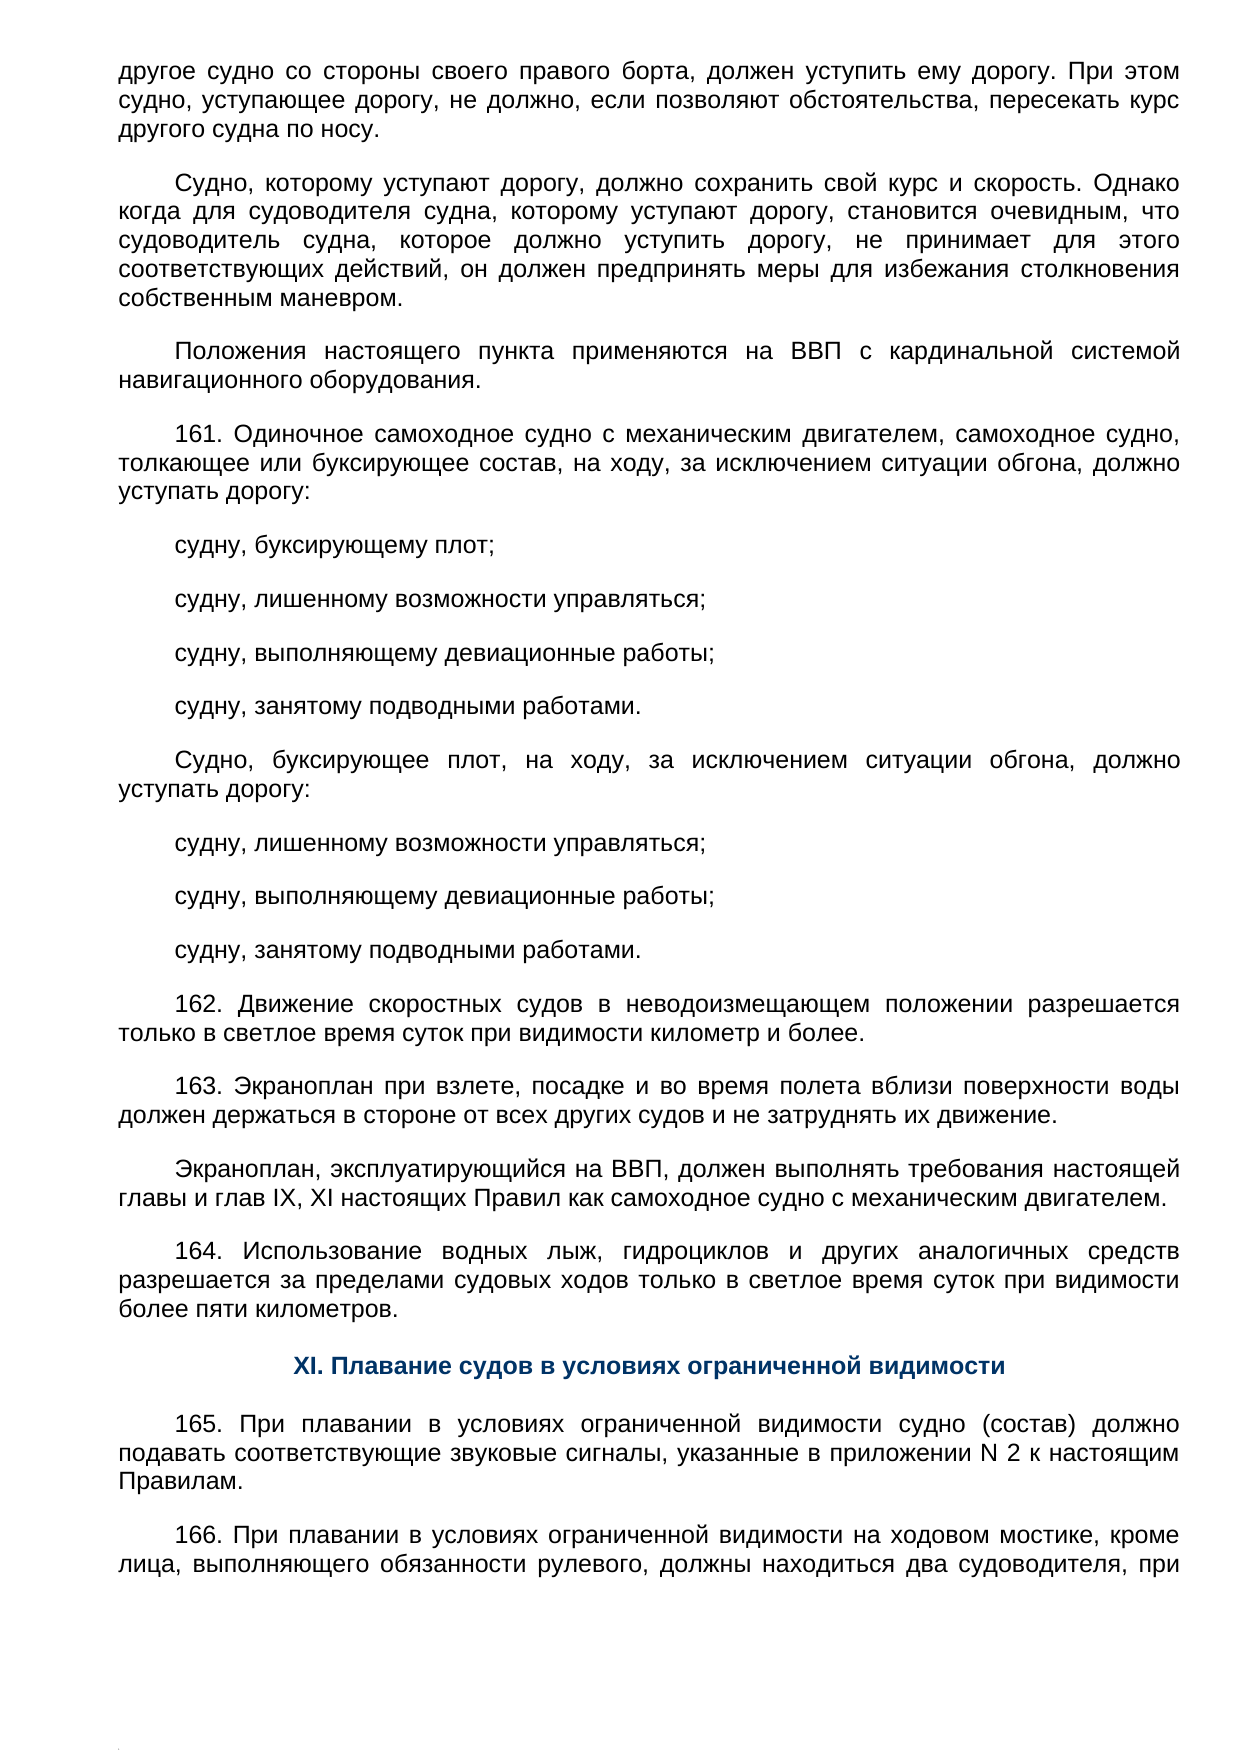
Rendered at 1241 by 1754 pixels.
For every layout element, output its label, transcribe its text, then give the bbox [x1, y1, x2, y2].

text 162. Движение скоростных судов в неводоизмещающем положении разрешается только в светлое время суток при видимости километр и более. [118, 989, 1181, 1046]
text Положения настоящего пункта применяются на ВВП с кардинальной системой навигационного оборудования. [118, 336, 1181, 394]
text Судно, которому уступают дорогу, должно сохранить свой курс и скорость. Однако когда для судоводителя судна, которому уступают дорогу, становится очевидным, что судоводитель судна, которое должно уступить дорогу, не принимает для этого соответствующих действий, он должен предпринять меры для избежания столкновения собственным маневром. [118, 167, 1181, 311]
text Экраноплан, эксплуатирующийся на ВВП, должен выполнять требования настоящей главы и глав IX, XI настоящих Правил как самоходное судно с механическим двигателем. [118, 1154, 1181, 1211]
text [118, 1520, 1181, 1577]
text 161. Одиночное самоходное судно с механическим двигателем, самоходное судно, толкающее или буксирующее состав, на ходу, за исключением ситуации обгона, должно уступать дорогу: [118, 419, 1181, 505]
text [118, 56, 1181, 142]
text судну, буксирующему плот; [118, 530, 1181, 559]
text 164. Использование водных лыж, гидроциклов и других аналогичных средств разрешается за пределами судовых ходов только в светлое время суток при видимости более пяти километров. [118, 1236, 1181, 1322]
text судну, лишенному возможности управляться; [118, 584, 1181, 612]
text судну, выполняющему девиационные работы; [118, 637, 1181, 666]
text судну, выполняющему девиационные работы; [118, 881, 1181, 910]
text судну, занятому подводными работами. [118, 691, 1181, 720]
text 163. Экраноплан при взлете, посадке и во время полета вблизи поверхности воды должен держаться в стороне от всех других судов и не затруднять их движение. [118, 1071, 1181, 1129]
text Судно, буксирующее плот, на ходу, за исключением ситуации обгона, должно уступать дорогу: [118, 745, 1181, 802]
text XI. Плавание судов в условиях ограниченной видимости [118, 1351, 1181, 1380]
text 165. При плавании в условиях ограниченной видимости судно (состав) должно подавать соответствующие звуковые сигналы, указанные в приложении N 2 к настоящим Правилам. [118, 1409, 1181, 1495]
text судну, занятому подводными работами. [118, 935, 1181, 964]
text судну, лишенному возможности управляться; [118, 827, 1181, 856]
